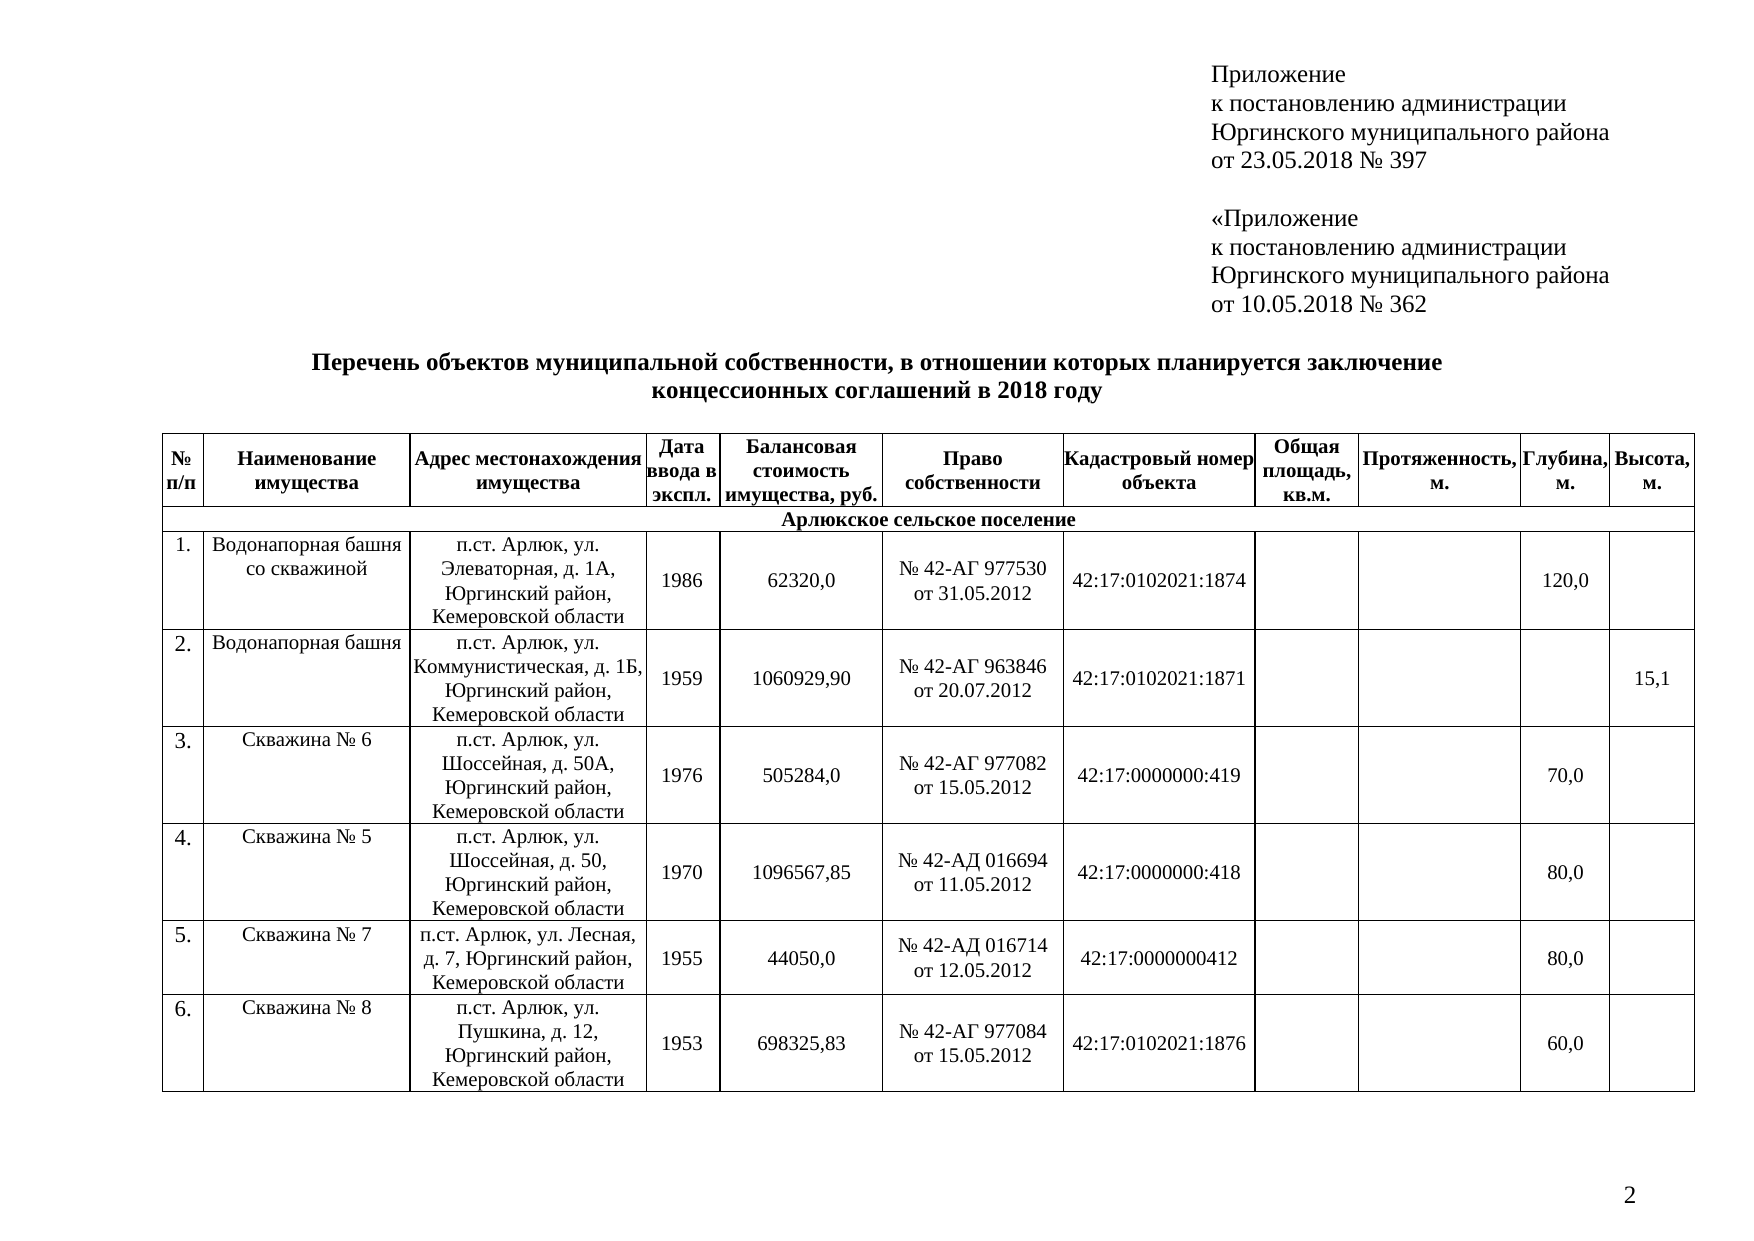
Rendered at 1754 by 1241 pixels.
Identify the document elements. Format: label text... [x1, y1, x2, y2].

table_cell Водонапорная башня со скважиной [204, 532, 409, 628]
table_cell 505284,0 [721, 727, 882, 823]
table_cell № 42-АГ 963846 от 20.07.2012 [883, 630, 1063, 726]
table_cell 62320,0 [721, 532, 882, 628]
table_cell 42:17:0102021:1871 [1064, 630, 1254, 726]
table_cell 1976 [647, 727, 719, 823]
table_header Адрес местонахождения имущества [411, 434, 646, 506]
table_cell 60,0 [1521, 995, 1609, 1091]
table_cell 42:17:0000000412 [1064, 921, 1254, 994]
table_cell Скважина № 7 [204, 921, 409, 994]
table_cell 42:17:0102021:1874 [1064, 532, 1254, 628]
table_cell [1359, 921, 1520, 994]
table_cell [1610, 995, 1694, 1091]
table_cell [1256, 921, 1358, 994]
table_cell п.ст. Арлюк, ул. Элеваторная, д. 1А, Юргинский район, Кемеровской области [411, 532, 646, 628]
table_cell п.ст. Арлюк, ул. Шоссейная, д. 50, Юргинский район, Кемеровской области [411, 824, 646, 920]
text Приложение [1211, 59, 1636, 88]
text от 23.05.2018 № 397 [1211, 145, 1636, 174]
table_cell [1256, 727, 1358, 823]
table_cell 1955 [647, 921, 719, 994]
table_cell [1256, 630, 1358, 726]
table_header Общая площадь, кв.м. [1256, 434, 1358, 506]
text Перечень объектов муниципальной собственности, в отношении которых планируется заключение [118, 347, 1636, 375]
table_cell № 42-АД 016694 от 11.05.2012 [883, 824, 1063, 920]
table_cell 2. [163, 630, 203, 726]
table_cell 80,0 [1521, 921, 1609, 994]
table_cell 80,0 [1521, 824, 1609, 920]
table_cell Скважина № 5 [204, 824, 409, 920]
table_cell 1970 [647, 824, 719, 920]
table_cell 42:17:0000000:419 [1064, 727, 1254, 823]
table_cell [1256, 995, 1358, 1091]
table_cell 42:17:0000000:418 [1064, 824, 1254, 920]
table_cell [1610, 921, 1694, 994]
table_cell Водонапорная башня [204, 630, 409, 726]
table_cell [1359, 727, 1520, 823]
table_cell [1521, 630, 1609, 726]
table_cell 1096567,85 [721, 824, 882, 920]
table_header Протяженность, м. [1359, 434, 1520, 506]
table_header № п/п [163, 434, 203, 506]
table_cell 1959 [647, 630, 719, 726]
table_cell 1. [163, 532, 203, 628]
table_cell [1610, 824, 1694, 920]
table_cell 42:17:0102021:1876 [1064, 995, 1254, 1091]
table_cell 1060929,90 [721, 630, 882, 726]
table_cell № 42-АГ 977530 от 31.05.2012 [883, 532, 1063, 628]
table_header Наименование имущества [204, 434, 409, 506]
table_cell [1256, 824, 1358, 920]
table_header Глубина, м. [1521, 434, 1609, 506]
table_cell Скважина № 6 [204, 727, 409, 823]
table_cell 15,1 [1610, 630, 1694, 726]
table_cell п.ст. Арлюк, ул. Пушкина, д. 12, Юргинский район, Кемеровской области [411, 995, 646, 1091]
table_cell 4. [163, 824, 203, 920]
table_cell [1610, 532, 1694, 628]
table_header Кадастровый номер объекта [1064, 434, 1254, 506]
table_cell [1359, 630, 1520, 726]
text концессионных соглашений в 2018 году [118, 375, 1636, 404]
text Юргинского муниципального района [1211, 117, 1636, 145]
table_cell 3. [163, 727, 203, 823]
table_cell № 42-АГ 977084 от 15.05.2012 [883, 995, 1063, 1091]
table_cell [1359, 995, 1520, 1091]
table_cell 1986 [647, 532, 719, 628]
text к постановлению администрации [1211, 232, 1636, 260]
table_cell 5. [163, 921, 203, 994]
table_cell 6. [163, 995, 203, 1091]
table_cell п.ст. Арлюк, ул. Лесная, д. 7, Юргинский район, Кемеровской области [411, 921, 646, 994]
table_cell [1256, 532, 1358, 628]
table_cell [1359, 532, 1520, 628]
table_cell п.ст. Арлюк, ул. Шоссейная, д. 50А, Юргинский район, Кемеровской области [411, 727, 646, 823]
table_header Высота, м. [1610, 434, 1694, 506]
table_header Дата ввода в экспл. [647, 434, 719, 506]
table_header Право собственности [883, 434, 1063, 506]
text Юргинского муниципального района [1211, 260, 1636, 289]
table_cell № 42-АД 016714 от 12.05.2012 [883, 921, 1063, 994]
text от 10.05.2018 № 362 [1211, 289, 1636, 318]
table_cell 70,0 [1521, 727, 1609, 823]
table_cell 698325,83 [721, 995, 882, 1091]
text к постановлению администрации [1211, 88, 1636, 117]
table_cell 120,0 [1521, 532, 1609, 628]
table_cell 1953 [647, 995, 719, 1091]
table_cell [1610, 727, 1694, 823]
table_cell п.ст. Арлюк, ул. Коммунистическая, д. 1Б, Юргинский район, Кемеровской области [411, 630, 646, 726]
table_cell [1359, 824, 1520, 920]
table_cell 44050,0 [721, 921, 882, 994]
table_cell Скважина № 8 [204, 995, 409, 1091]
table_cell Арлюкское сельское поселение [163, 507, 1694, 531]
table_header Балансовая стоимость имущества, руб. [721, 434, 882, 506]
text «Приложение [1211, 203, 1636, 232]
table_cell № 42-АГ 977082 от 15.05.2012 [883, 727, 1063, 823]
